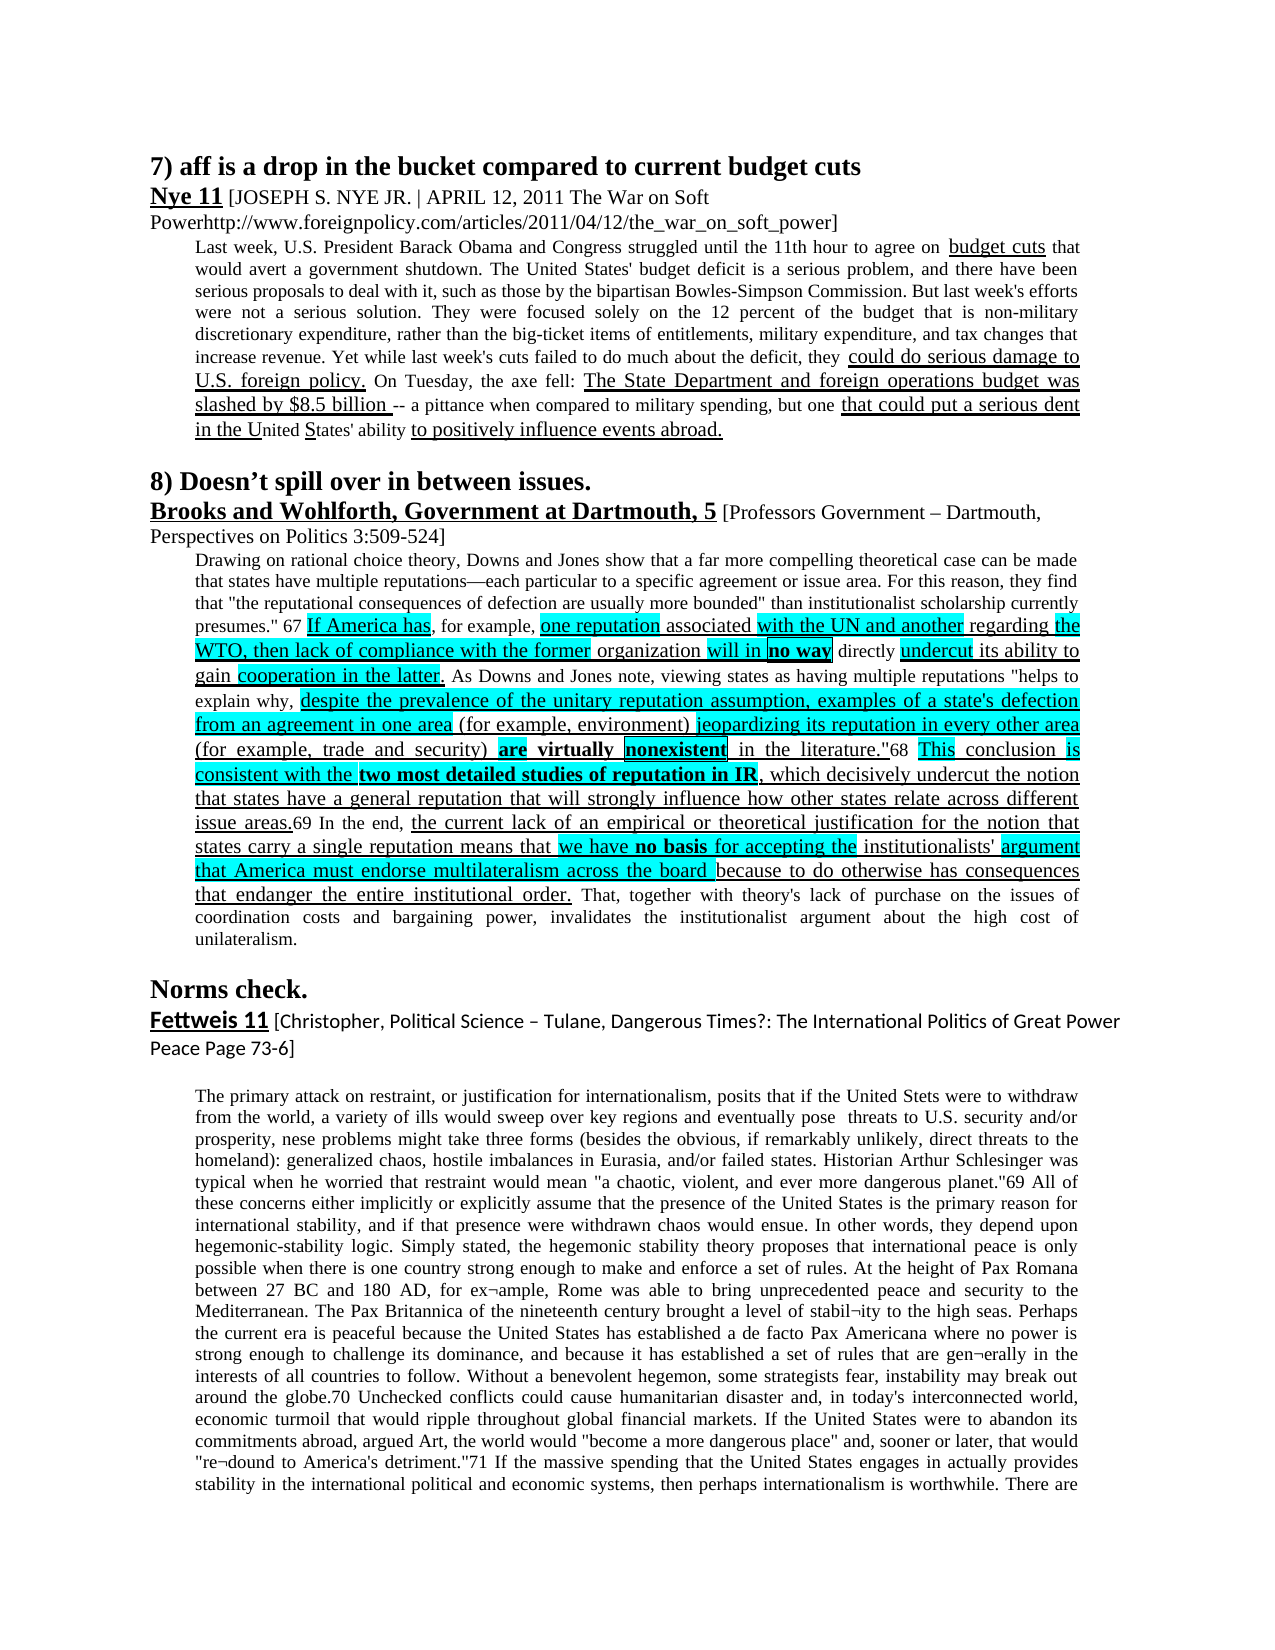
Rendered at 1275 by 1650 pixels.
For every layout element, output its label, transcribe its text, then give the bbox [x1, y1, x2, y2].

subtitle Norms check. [150, 973, 1125, 1004]
text Brooks and Wohlforth, Government at Dartmouth, 5 [Professors Government – Dartmouth, Perspectives on Politics 3:509-524] [150, 496, 1125, 548]
text Last week, U.S. President Barack Obama and Congress struggled until the 11th hour to agree on budget cuts that would avert a government shutdown. The United States' budget deficit is a serious problem, and there have been serious proposals to deal with it, such as those by the bipartisan Bowles-Simpson Commission. But last week's efforts were not a serious solution. They were focused solely on the 12 percent of the budget that is non-military discretionary expenditure, rather than the big-ticket items of entitlements, military expenditure, and tax changes that increase revenue. Yet while last week's cuts failed to do much about the deficit, they could do serious damage to U.S. foreign policy. On Tuesday, the axe fell: The State Department and foreign operations budget was slashed by $8.5 billion -- a pittance when compared to military spending, but one that could put a serious dent in the United States' ability to positively influence events abroad. [195, 234, 1080, 441]
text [195, 1084, 1080, 1494]
subtitle 8) Doesn’t spill over in between issues. [150, 464, 1125, 496]
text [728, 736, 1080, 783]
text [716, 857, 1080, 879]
text Fettweis 11 [Christopher, Political Science – Tulane, Dangerous Times?: The International Politics of Great Power Peace Page 73-6] [150, 1004, 1125, 1060]
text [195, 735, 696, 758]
text Nye 11 [JOSEPH S. NYE JR. | APRIL 12, 2011 The War on Soft Powerhttp://www.foreignpolicy.com/articles/2011/04/12/the_war_on_soft_power] [150, 181, 1125, 234]
subtitle 7) aff is a drop in the bucket compared to current budget cuts [150, 150, 1125, 181]
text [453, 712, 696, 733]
